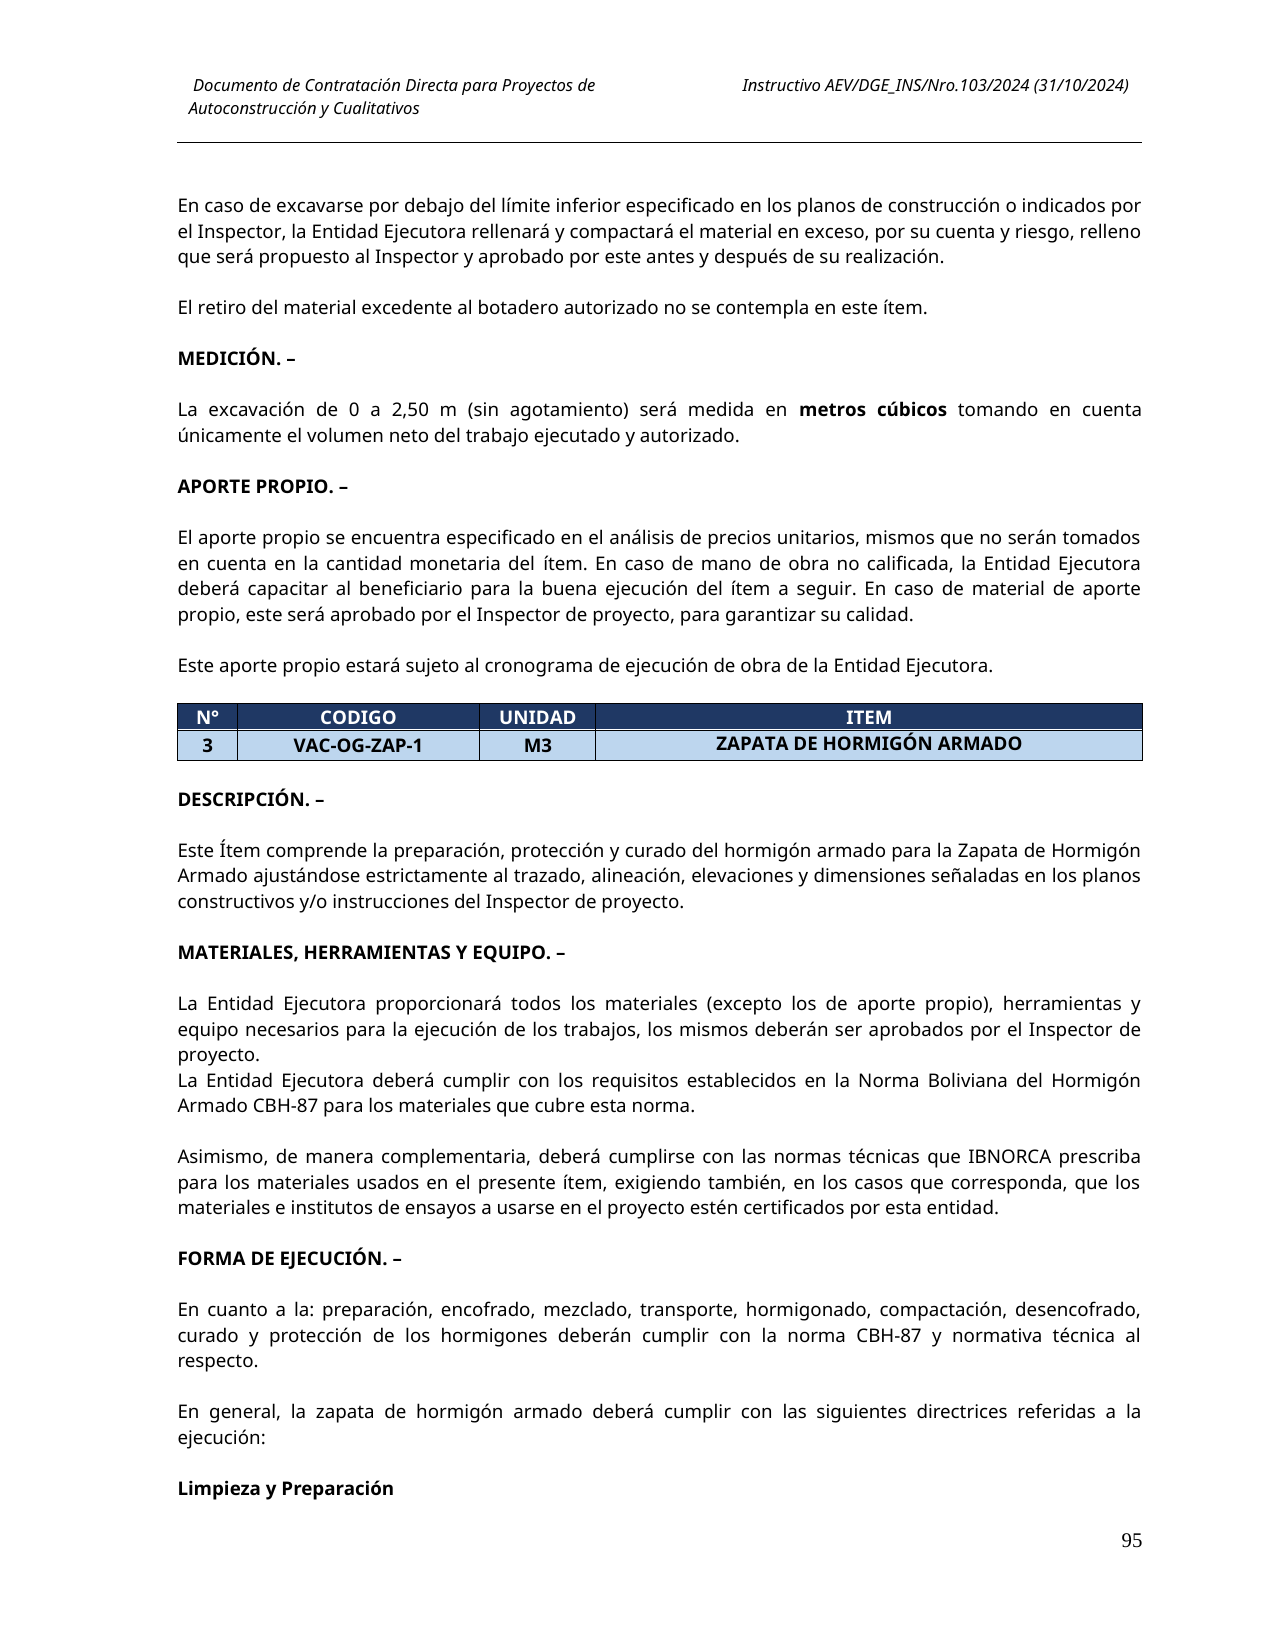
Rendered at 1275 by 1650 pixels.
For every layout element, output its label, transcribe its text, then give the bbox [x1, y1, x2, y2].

text La Entidad Ejecutora deberá cumplir con los requisitos establecidos en la Norma Boliviana del Hormigón Armado CBH-87 para los materiales que cubre esta norma. [177, 1067, 1142, 1118]
text MEDICIÓN. – [177, 346, 1142, 371]
text FORMA DE EJECUCIÓN. – [177, 1246, 1142, 1271]
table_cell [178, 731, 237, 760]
text En general, la zapata de hormigón armado deberá cumplir con las siguientes directrices referidas a la ejecución: [177, 1399, 1142, 1450]
text El retiro del material excedente al botadero autorizado no se contempla en este ítem. [177, 295, 1142, 320]
text Limpieza y Preparación [177, 1475, 1142, 1501]
text APORTE PROPIO. – [177, 473, 1142, 499]
text En caso de excavarse por debajo del límite inferior especificado en los planos de construcción o indicados por el Inspector, la Entidad Ejecutora rellenará y compactará el material en exceso, por su cuenta y riesgo, relleno que será propuesto al Inspector y aprobado por este antes y después de su realización. [177, 193, 1142, 269]
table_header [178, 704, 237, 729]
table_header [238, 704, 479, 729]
text MATERIALES, HERRAMIENTAS Y EQUIPO. – [177, 939, 1142, 965]
text La excavación de 0 a 2,50 m (sin agotamiento) será medida en metros cúbicos tomando en cuenta únicamente el volumen neto del trabajo ejecutado y autorizado. [177, 397, 1142, 448]
text Asimismo, de manera complementaria, deberá cumplirse con las normas técnicas que IBNORCA prescriba para los materiales usados en el presente ítem, exigiendo también, en los casos que corresponda, que los materiales e institutos de ensayos a usarse en el proyecto estén certificados por esta entidad. [177, 1143, 1142, 1220]
text Este aporte propio estará sujeto al cronograma de ejecución de obra de la Entidad Ejecutora. [177, 652, 1142, 677]
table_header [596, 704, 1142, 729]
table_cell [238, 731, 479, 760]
text En cuanto a la: preparación, encofrado, mezclado, transporte, hormigonado, compactación, desencofrado, curado y protección de los hormigones deberán cumplir con la norma CBH-87 y normativa técnica al respecto. [177, 1297, 1142, 1373]
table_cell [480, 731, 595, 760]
text DESCRIPCIÓN. – [177, 786, 1142, 812]
text El aporte propio se encuentra especificado en el análisis de precios unitarios, mismos que no serán tomados en cuenta en la cantidad monetaria del ítem. En caso de mano de obra no calificada, la Entidad Ejecutora deberá capacitar al beneficiario para la buena ejecución del ítem a seguir. En caso de material de aporte propio, este será aprobado por el Inspector de proyecto, para garantizar su calidad. [177, 524, 1142, 626]
text La Entidad Ejecutora proporcionará todos los materiales (excepto los de aporte propio), herramientas y equipo necesarios para la ejecución de los trabajos, los mismos deberán ser aprobados por el Inspector de proyecto. [177, 990, 1142, 1067]
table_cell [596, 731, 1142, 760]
text Este Ítem comprende la preparación, protección y curado del hormigón armado para la Zapata de Hormigón Armado ajustándose estrictamente al trazado, alineación, elevaciones y dimensiones señaladas en los planos constructivos y/o instrucciones del Inspector de proyecto. [177, 837, 1142, 914]
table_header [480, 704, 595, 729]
